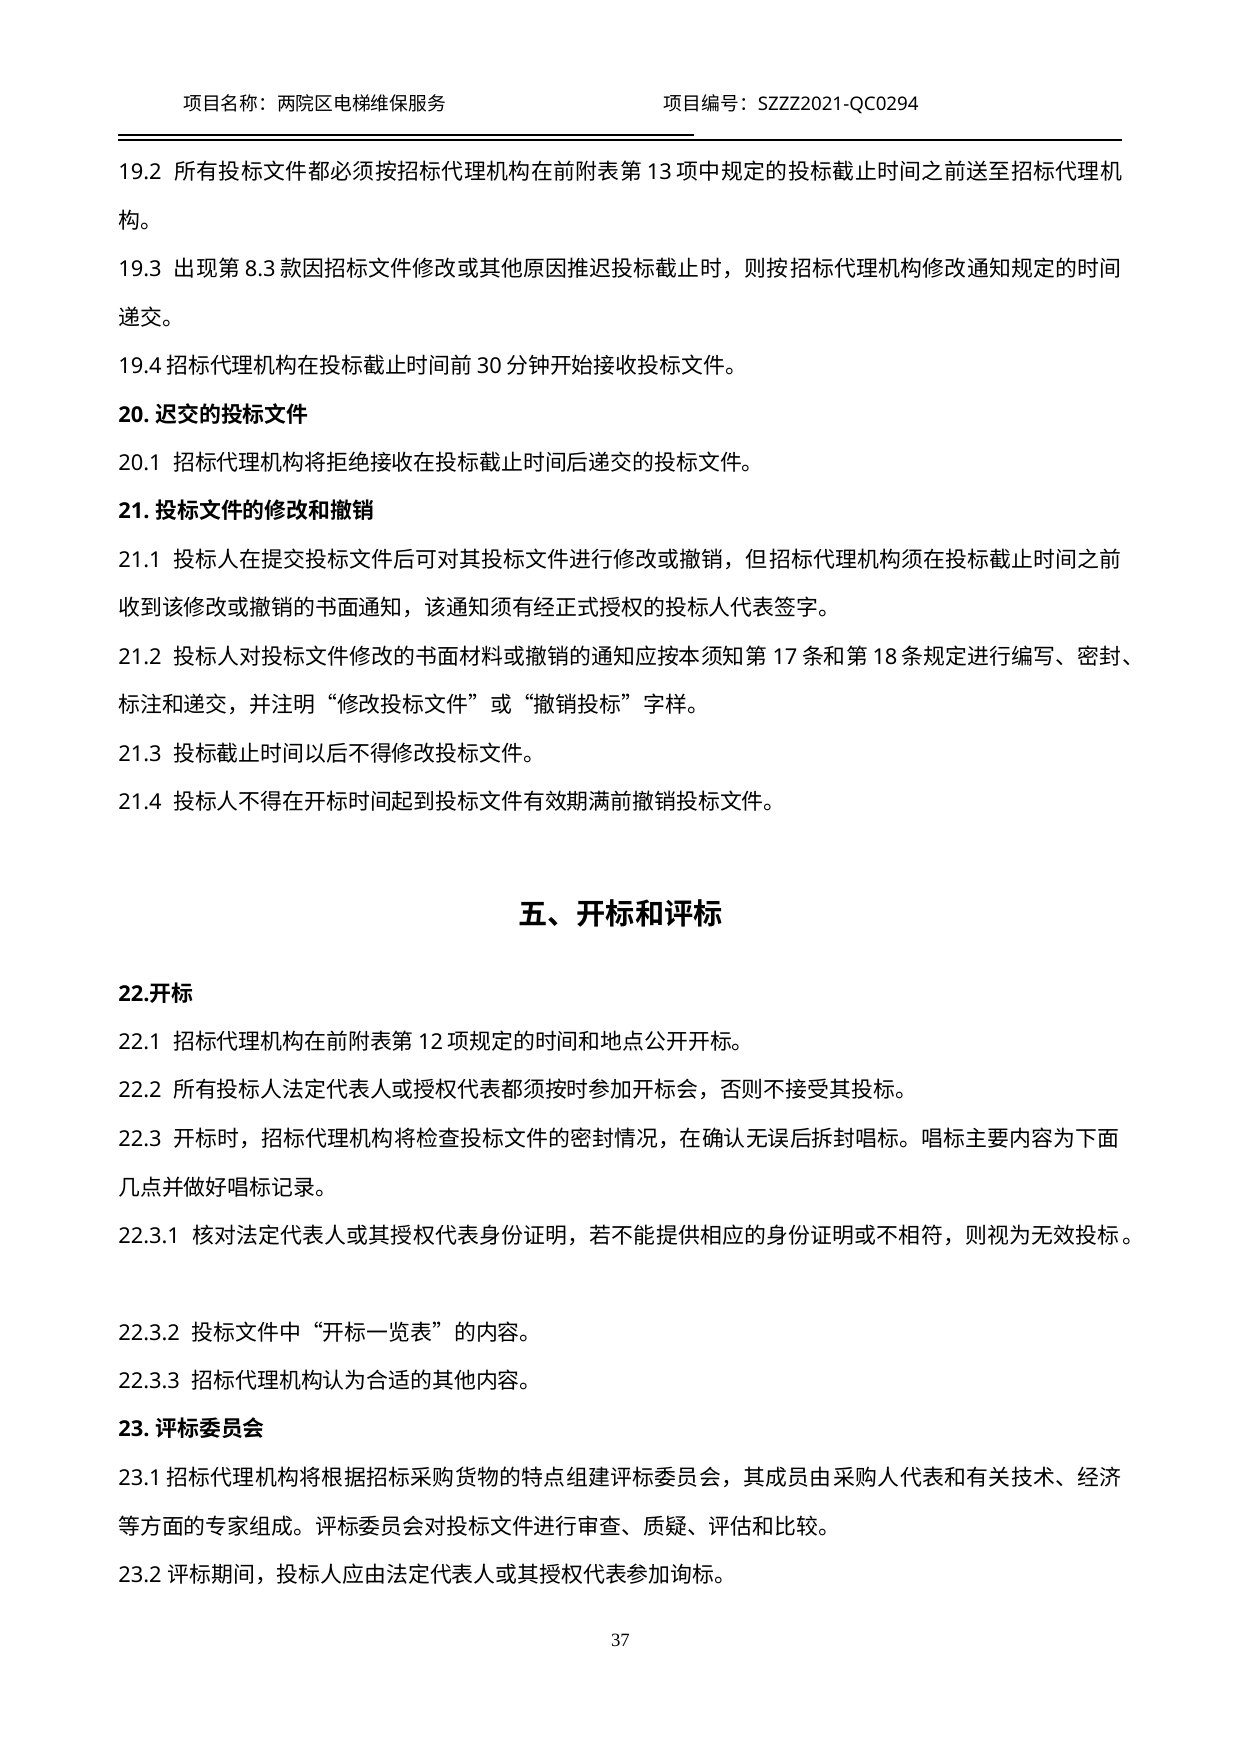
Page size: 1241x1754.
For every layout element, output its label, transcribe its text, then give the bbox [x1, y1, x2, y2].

text 22.3.3 招标代理机构认为合适的其他内容。 [118, 1363, 1122, 1395]
text 22.3 开标时，招标代理机构将检查投标文件的密封情况，在确认无误后拆封唱标。唱标主要内容为下面几点并做好唱标记录。 [118, 1120, 1122, 1202]
text 19.4招标代理机构在投标截止时间前30分钟开始接收投标文件。 [118, 348, 1122, 380]
text 23. 评标委员会 [118, 1411, 1122, 1444]
text 21.3 投标截止时间以后不得修改投标文件。 [118, 735, 1122, 768]
text 22.1 招标代理机构在前附表第12项规定的时间和地点公开开标。 [118, 1024, 1122, 1056]
text 23.2 评标期间，投标人应由法定代表人或其授权代表参加询标。 [118, 1557, 1122, 1589]
text 22.开标 [118, 975, 1122, 1008]
text 21.4 投标人不得在开标时间起到投标文件有效期满前撤销投标文件。 [118, 784, 1122, 816]
text 22.2 所有投标人法定代表人或授权代表都须按时参加开标会，否则不接受其投标。 [118, 1072, 1122, 1104]
text 20. 迟交的投标文件 [118, 396, 1122, 429]
text 19.3 出现第8.3款因招标文件修改或其他原因推迟投标截止时，则按招标代理机构修改通知规定的时间递交。 [118, 251, 1122, 332]
text 21.2 投标人对投标文件修改的书面材料或撤销的通知应按本须知第17条和第18条规定进行编写、密封、标注和递交，并注明“修改投标文件”或“撤销投标”字样。 [118, 638, 1122, 719]
text 21.1 投标人在提交投标文件后可对其投标文件进行修改或撤销，但招标代理机构须在投标截止时间之前收到该修改或撤销的书面通知，该通知须有经正式授权的投标人代表签字。 [118, 541, 1122, 622]
text 21. 投标文件的修改和撤销 [118, 493, 1122, 525]
text 20.1 招标代理机构将拒绝接收在投标截止时间后递交的投标文件。 [118, 444, 1122, 477]
subtitle 五、开标和评标 [118, 879, 1122, 944]
text 22.3.2 投标文件中“开标一览表”的内容。 [118, 1314, 1122, 1347]
text 19.2 所有投标文件都必须按招标代理机构在前附表第13项中规定的投标截止时间之前送至招标代理机构。 [118, 154, 1122, 235]
text 22.3.1 核对法定代表人或其授权代表身份证明，若不能提供相应的身份证明或不相符，则视为无效投标。 [118, 1217, 1122, 1299]
text 23.1招标代理机构将根据招标采购货物的特点组建评标委员会，其成员由采购人代表和有关技术、经济等方面的专家组成。评标委员会对投标文件进行审查、质疑、评估和比较。 [118, 1459, 1122, 1541]
